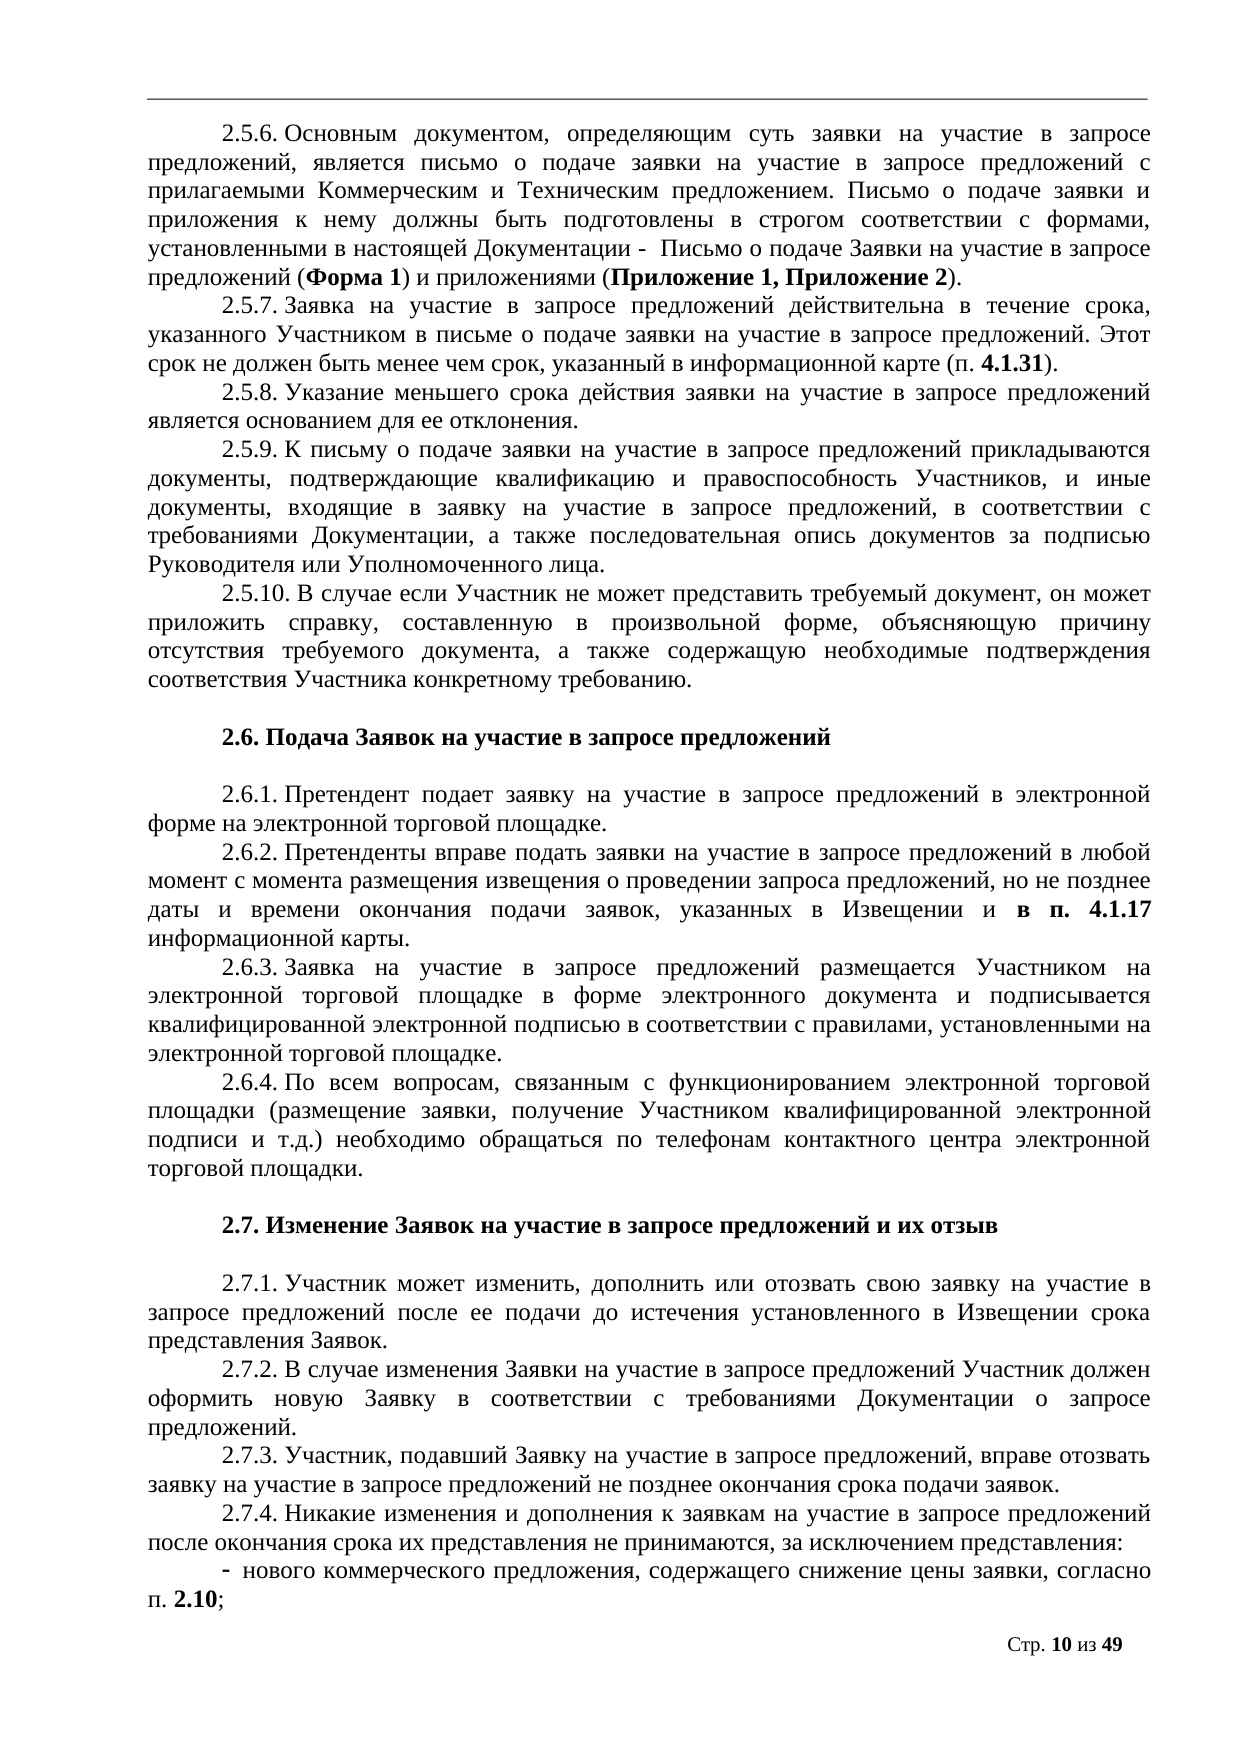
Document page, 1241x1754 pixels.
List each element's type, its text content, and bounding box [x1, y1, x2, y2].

list Участник, подавший Заявку на участие в запросе предложений, вправе отозвать заявку на участие в запросе предложений не позднее окончания срока подачи заявок. [148, 1441, 1152, 1498]
list К письму о подаче заявки на участие в запросе предложений прикладываются документы, подтверждающие квалификацию и правоспособность Участников, и иные документы, входящие в заявку на участие в запросе предложений, в соответствии с требованиями Документации, а также последовательная опись документов за подписью Руководителя или Уполномоченного лица. [148, 434, 1152, 578]
list В случае если Участник не может представить требуемый документ, он может приложить справку, составленную в произвольной форме, объясняющую причину отсутствия требуемого документа, а также содержащую необходимые подтверждения соответствия Участника конкретному требованию. [148, 578, 1152, 693]
list нового коммерческого предложения, содержащего снижение цены заявки, согласно п. 2.10; [148, 1556, 1152, 1613]
list Претендент подает заявку на участие в запросе предложений в электронной форме на электронной торговой площадке. [148, 779, 1152, 837]
text Изменение Заявок на участие в запросе предложений и их отзыв [148, 1211, 1152, 1239]
list По всем вопросам, связанным с функционированием электронной торговой площадки (размещение заявки, получение Участником квалифицированной электронной подписи и т.д.) необходимо обращаться по телефонам контактного центра электронной торговой площадки. [148, 1067, 1152, 1182]
list Участник может изменить, дополнить или отозвать свою заявку на участие в запросе предложений после ее подачи до истечения установленного в Извещении срока представления Заявок. [148, 1268, 1152, 1354]
list Указание меньшего срока действия заявки на участие в запросе предложений является основанием для ее отклонения. [148, 377, 1152, 434]
list Заявка на участие в запросе предложений действительна в течение срока, указанного Участником в письме о подаче заявки на участие в запросе предложений. Этот срок не должен быть менее чем срок, указанный в информационной карте (п. 4.1.31). [148, 291, 1152, 377]
list В случае изменения Заявки на участие в запросе предложений Участник должен оформить новую Заявку в соответствии с требованиями Документации о запросе предложений. [148, 1354, 1152, 1441]
list Никакие изменения и дополнения к заявкам на участие в запросе предложений после окончания срока их представления не принимаются, за исключением представления: [148, 1498, 1152, 1556]
list Заявка на участие в запросе предложений размещается Участником на электронной торговой площадке в форме электронного документа и подписывается квалифицированной электронной подписью в соответствии с правилами, установленными на электронной торговой площадке. [148, 952, 1152, 1067]
list Основным документом, определяющим суть заявки на участие в запросе предложений, является письмо о подаче заявки на участие в запросе предложений с прилагаемыми Коммерческим и Техническим предложением. Письмо о подаче заявки и приложения к нему должны быть подготовлены в строгом соответствии с формами, установленными в настоящей Документации - Письмо о подаче Заявки на участие в запросе предложений (Форма 1) и приложениями (Приложение 1, Приложение 2). [148, 118, 1152, 291]
list Претенденты вправе подать заявки на участие в запросе предложений в любой момент с момента размещения извещения о проведении запроса предложений, но не позднее даты и времени окончания подачи заявок, указанных в Извещении и в п. 4.1.17 информационной карты. [148, 837, 1152, 952]
text Подача Заявок на участие в запросе предложений [148, 722, 1152, 751]
